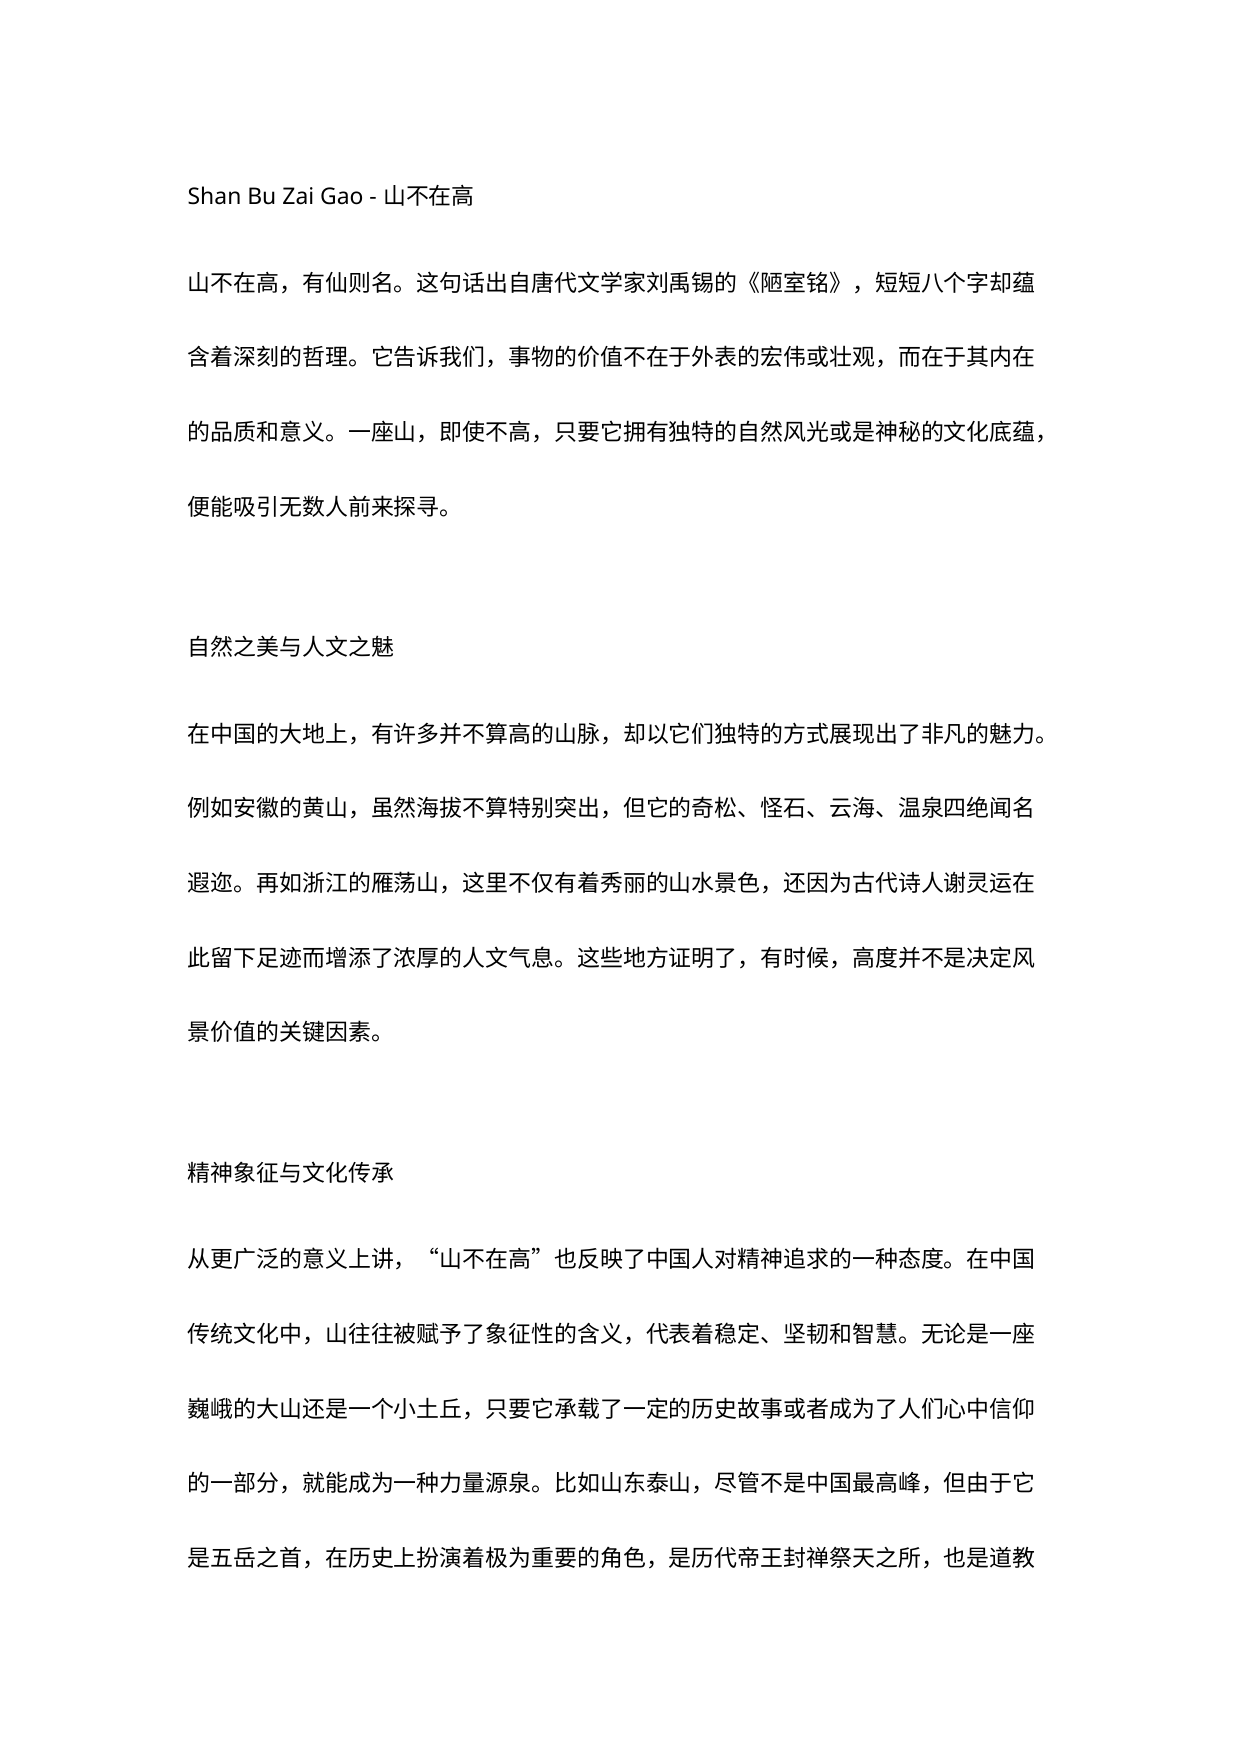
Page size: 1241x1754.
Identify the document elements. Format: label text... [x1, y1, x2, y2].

text 精神象征与文化传承 [187, 1139, 1053, 1204]
text 在中国的大地上，有许多并不算高的山脉，却以它们独特的方式展现出了非凡的魅力。例如安徽的黄山，虽然海拔不算特别突出，但它的奇松、怪石、云海、温泉四绝闻名遐迩。再如浙江的雁荡山，这里不仅有着秀丽的山水景色，还因为古代诗人谢灵运在此留下足迹而增添了浓厚的人文气息。这些地方证明了，有时候，高度并不是决定风景价值的关键因素。 [187, 700, 1053, 1063]
text 自然之美与人文之魅 [187, 613, 1053, 678]
text 山不在高，有仙则名。这句话出自唐代文学家刘禹锡的《陋室铭》，短短八个字却蕴含着深刻的哲理。它告诉我们，事物的价值不在于外表的宏伟或壮观，而在于其内在的品质和意义。一座山，即使不高，只要它拥有独特的自然风光或是神秘的文化底蕴，便能吸引无数人前来探寻。 [187, 249, 1053, 538]
text Shan Bu Zai Gao - 山不在高 [187, 162, 1053, 227]
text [187, 1225, 1053, 1589]
